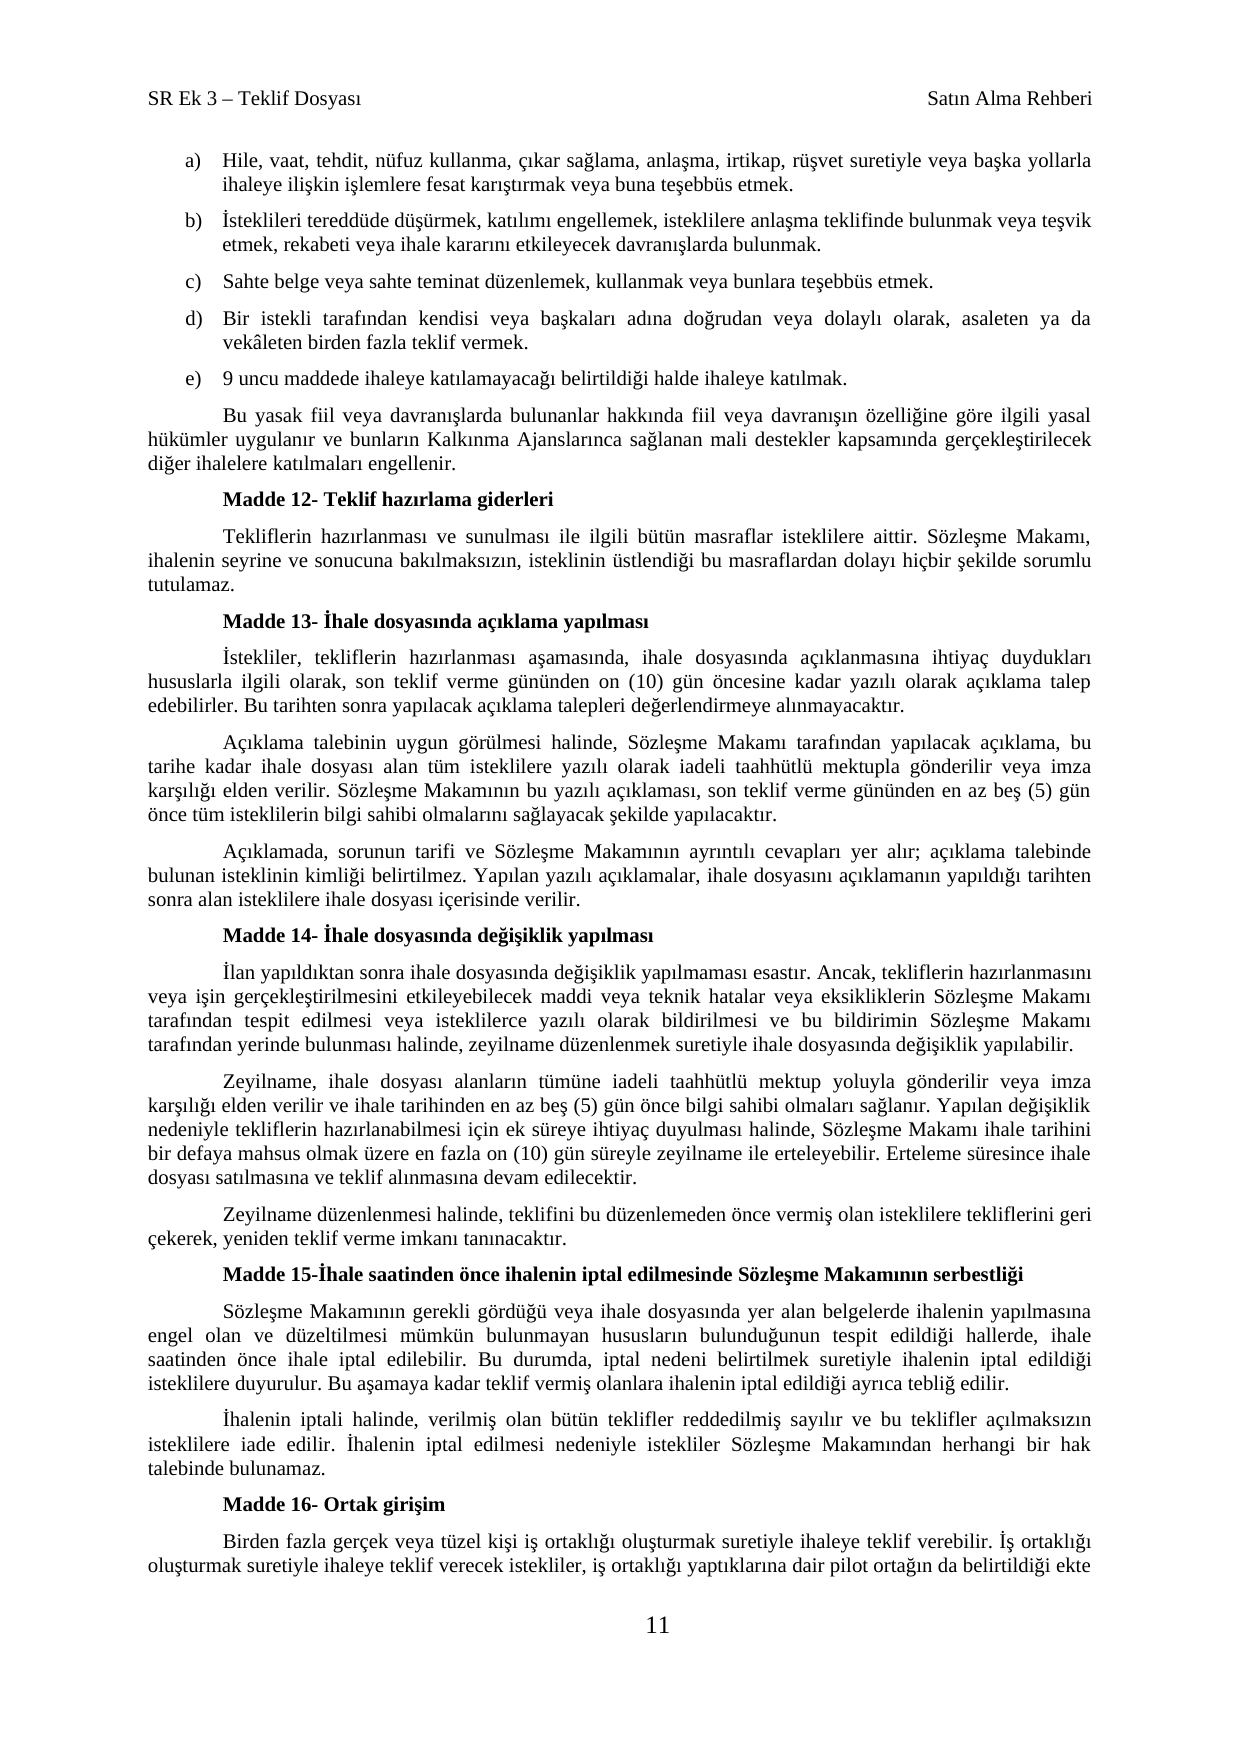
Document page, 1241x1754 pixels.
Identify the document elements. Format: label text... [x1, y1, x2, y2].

list Hile, vaat, tehdit, nüfuz kullanma, çıkar sağlama, anlaşma, irtikap, rüşvet suretiyle veya başka yollarla ihaleye ilişkin işlemlere fesat karıştırmak veya buna teşebbüs etmek. [185, 148, 1093, 196]
text Madde 14- İhale dosyasında değişiklik yapılması [148, 923, 1093, 947]
text İlan yapıldıktan sonra ihale dosyasında değişiklik yapılmaması esastır. Ancak, tekliflerin hazırlanmasını veya işin gerçekleştirilmesini etkileyebilecek maddi veya teknik hatalar veya eksikliklerin Sözleşme Makamı tarafından tespit edilmesi veya isteklilerce yazılı olarak bildirilmesi ve bu bildirimin Sözleşme Makamı tarafından yerinde bulunması halinde, zeyilname düzenlenmek suretiyle ihale dosyasında değişiklik yapılabilir. [148, 960, 1093, 1056]
text Açıklamada, sorunun tarifi ve Sözleşme Makamının ayrıntılı cevapları yer alır; açıklama talebinde bulunan isteklinin kimliği belirtilmez. Yapılan yazılı açıklamalar, ihale dosyasını açıklamanın yapıldığı tarihten sonra alan isteklilere ihale dosyası içerisinde verilir. [148, 839, 1093, 911]
text İhalenin iptali halinde, verilmiş olan bütün teklifler reddedilmiş sayılır ve bu teklifler açılmaksızın isteklilere iade edilir. İhalenin iptal edilmesi nedeniyle istekliler Sözleşme Makamından herhangi bir hak talebinde bulunamaz. [148, 1407, 1093, 1479]
text Sözleşme Makamının gerekli gördüğü veya ihale dosyasında yer alan belgelerde ihalenin yapılmasına engel olan ve düzeltilmesi mümkün bulunmayan hususların bulunduğunun tespit edildiği hallerde, ihale saatinden önce ihale iptal edilebilir. Bu durumda, iptal nedeni belirtilmek suretiyle ihalenin iptal edildiği isteklilere duyurulur. Bu aşamaya kadar teklif vermiş olanlara ihalenin iptal edildiği ayrıca tebliğ edilir. [148, 1299, 1093, 1395]
text İstekliler, tekliflerin hazırlanması aşamasında, ihale dosyasında açıklanmasına ihtiyaç duydukları hususlarla ilgili olarak, son teklif verme gününden on (10) gün öncesine kadar yazılı olarak açıklama talep edebilirler. Bu tarihten sonra yapılacak açıklama talepleri değerlendirmeye alınmayacaktır. [148, 645, 1093, 717]
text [148, 1529, 1093, 1577]
list İsteklileri tereddüde düşürmek, katılımı engellemek, isteklilere anlaşma teklifinde bulunmak veya teşvik etmek, rekabeti veya ihale kararını etkileyecek davranışlarda bulunmak. [185, 208, 1093, 256]
text Madde 15-İhale saatinden önce ihalenin iptal edilmesinde Sözleşme Makamının serbestliği [148, 1262, 1093, 1286]
text Bu yasak fiil veya davranışlarda bulunanlar hakkında fiil veya davranışın özelliğine göre ilgili yasal hükümler uygulanır ve bunların Kalkınma Ajanslarınca sağlanan mali destekler kapsamında gerçekleştirilecek diğer ihalelere katılmaları engellenir. [148, 403, 1093, 475]
text Madde 12- Teklif hazırlama giderleri [148, 487, 1093, 511]
list Bir istekli tarafından kendisi veya başkaları adına doğrudan veya dolaylı olarak, asaleten ya da vekâleten birden fazla teklif vermek. [185, 306, 1093, 354]
text Zeyilname, ihale dosyası alanların tümüne iadeli taahhütlü mektup yoluyla gönderilir veya imza karşılığı elden verilir ve ihale tarihinden en az beş (5) gün önce bilgi sahibi olmaları sağlanır. Yapılan değişiklik nedeniyle tekliflerin hazırlanabilmesi için ek süreye ihtiyaç duyulması halinde, Sözleşme Makamı ihale tarihini bir defaya mahsus olmak üzere en fazla on (10) gün süreyle zeyilname ile erteleyebilir. Erteleme süresince ihale dosyası satılmasına ve teklif alınmasına devam edilecektir. [148, 1069, 1093, 1189]
text Açıklama talebinin uygun görülmesi halinde, Sözleşme Makamı tarafından yapılacak açıklama, bu tarihe kadar ihale dosyası alan tüm isteklilere yazılı olarak iadeli taahhütlü mektupla gönderilir veya imza karşılığı elden verilir. Sözleşme Makamının bu yazılı açıklaması, son teklif verme gününden en az beş (5) gün önce tüm isteklilerin bilgi sahibi olmalarını sağlayacak şekilde yapılacaktır. [148, 730, 1093, 826]
text Zeyilname düzenlenmesi halinde, teklifini bu düzenlemeden önce vermiş olan isteklilere tekliflerini geri çekerek, yeniden teklif verme imkanı tanınacaktır. [148, 1201, 1093, 1249]
text Madde 13- İhale dosyasında açıklama yapılması [148, 609, 1093, 633]
text Tekliflerin hazırlanması ve sunulması ile ilgili bütün masraflar isteklilere aittir. Sözleşme Makamı, ihalenin seyrine ve sonucuna bakılmaksızın, isteklinin üstlendiği bu masraflardan dolayı hiçbir şekilde sorumlu tutulamaz. [148, 524, 1093, 596]
text Madde 16- Ortak girişim [148, 1492, 1093, 1516]
list Sahte belge veya sahte teminat düzenlemek, kullanmak veya bunlara teşebbüs etmek. [185, 269, 1093, 293]
list 9 uncu maddede ihaleye katılamayacağı belirtildiği halde ihaleye katılmak. [185, 366, 1093, 390]
